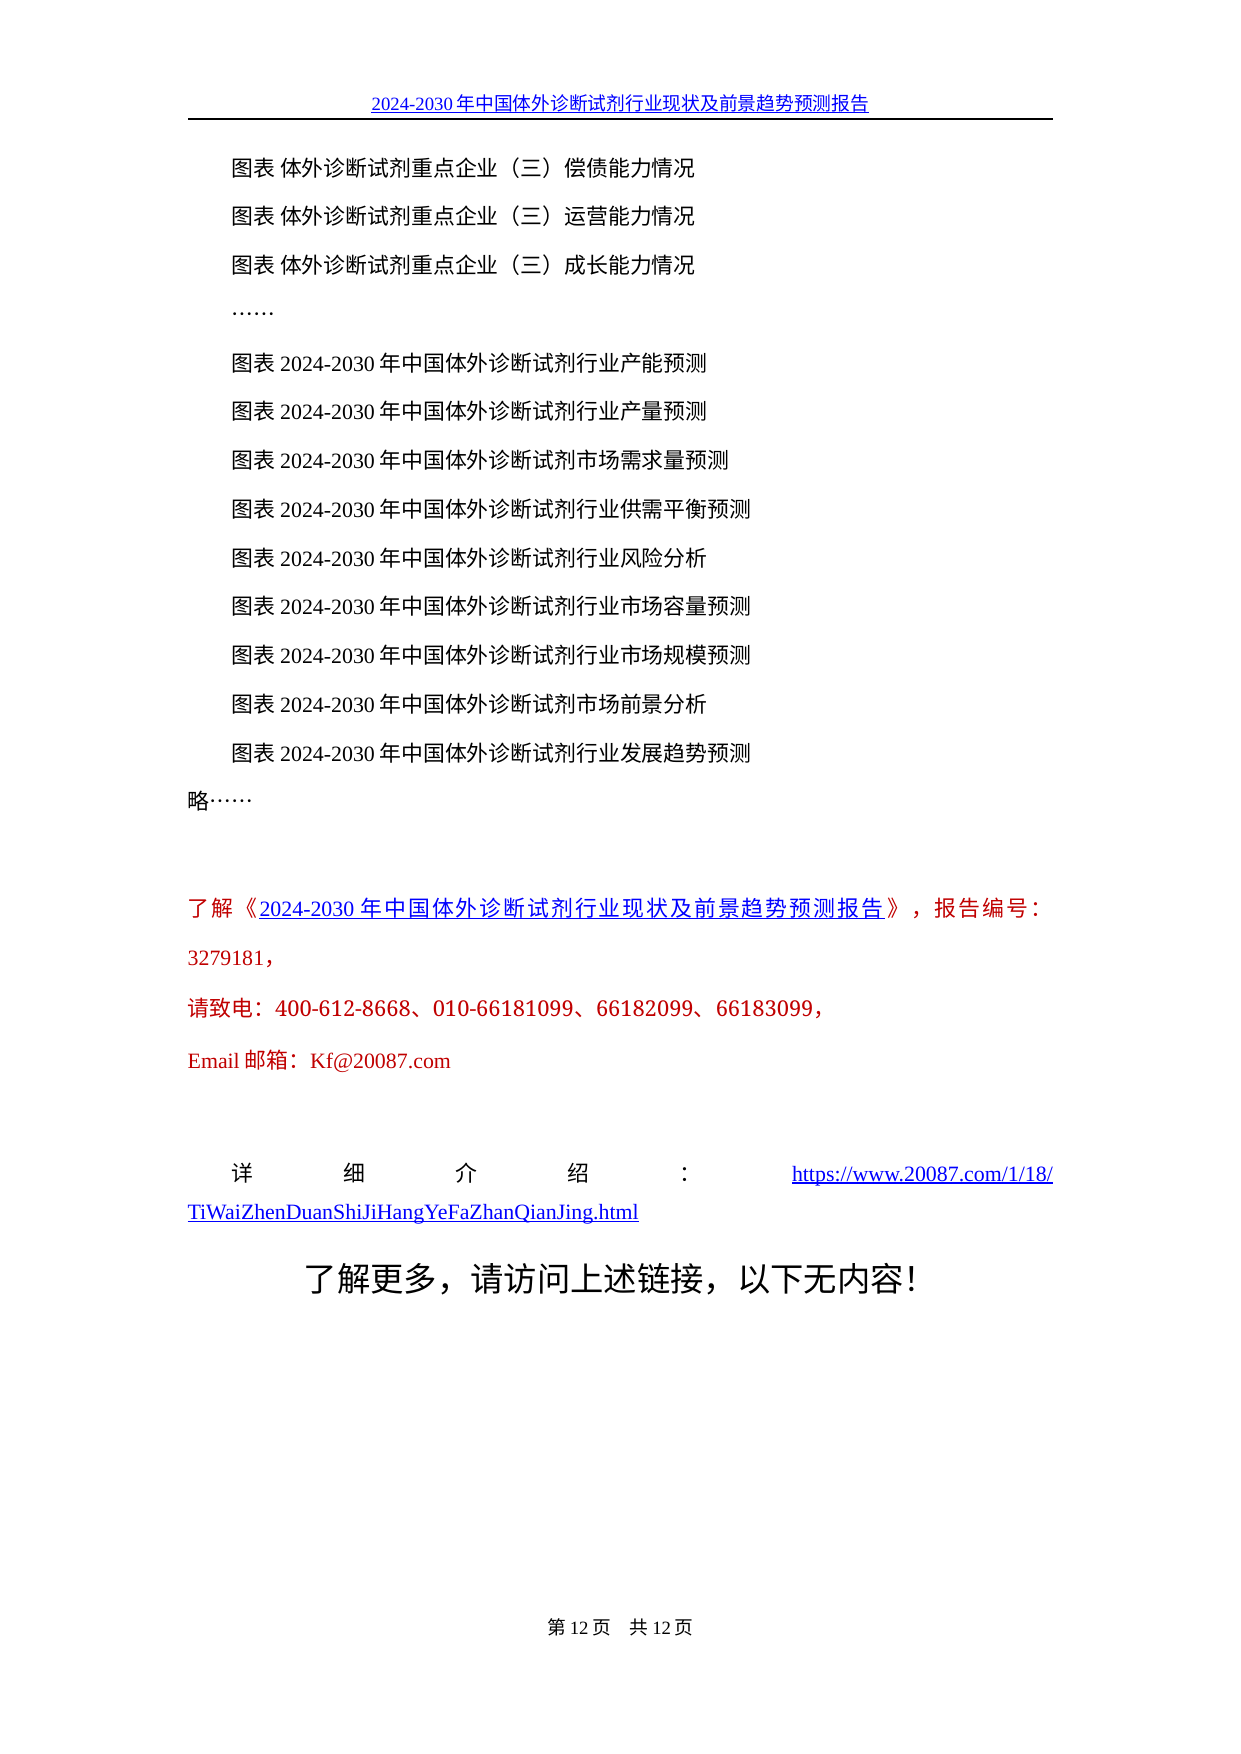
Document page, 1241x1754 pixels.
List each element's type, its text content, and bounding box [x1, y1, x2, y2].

text Email邮箱：Kf@20087.com [187, 1042, 1053, 1075]
text 详细介绍：https://www.20087.com/1/18/TiWaiZhenDuanShiJiHangYeFaZhanQianJing.html [187, 1155, 1053, 1228]
title 了解更多，请访问上述链接，以下无内容！ [187, 1244, 1053, 1309]
text 请致电：400-612-8668、010-66181099、66182099、66183099， [187, 991, 1053, 1023]
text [187, 150, 1053, 816]
text 了解《2024-2030年中国体外诊断试剂行业现状及前景趋势预测报告》，报告编号：3279181， [187, 890, 1053, 972]
